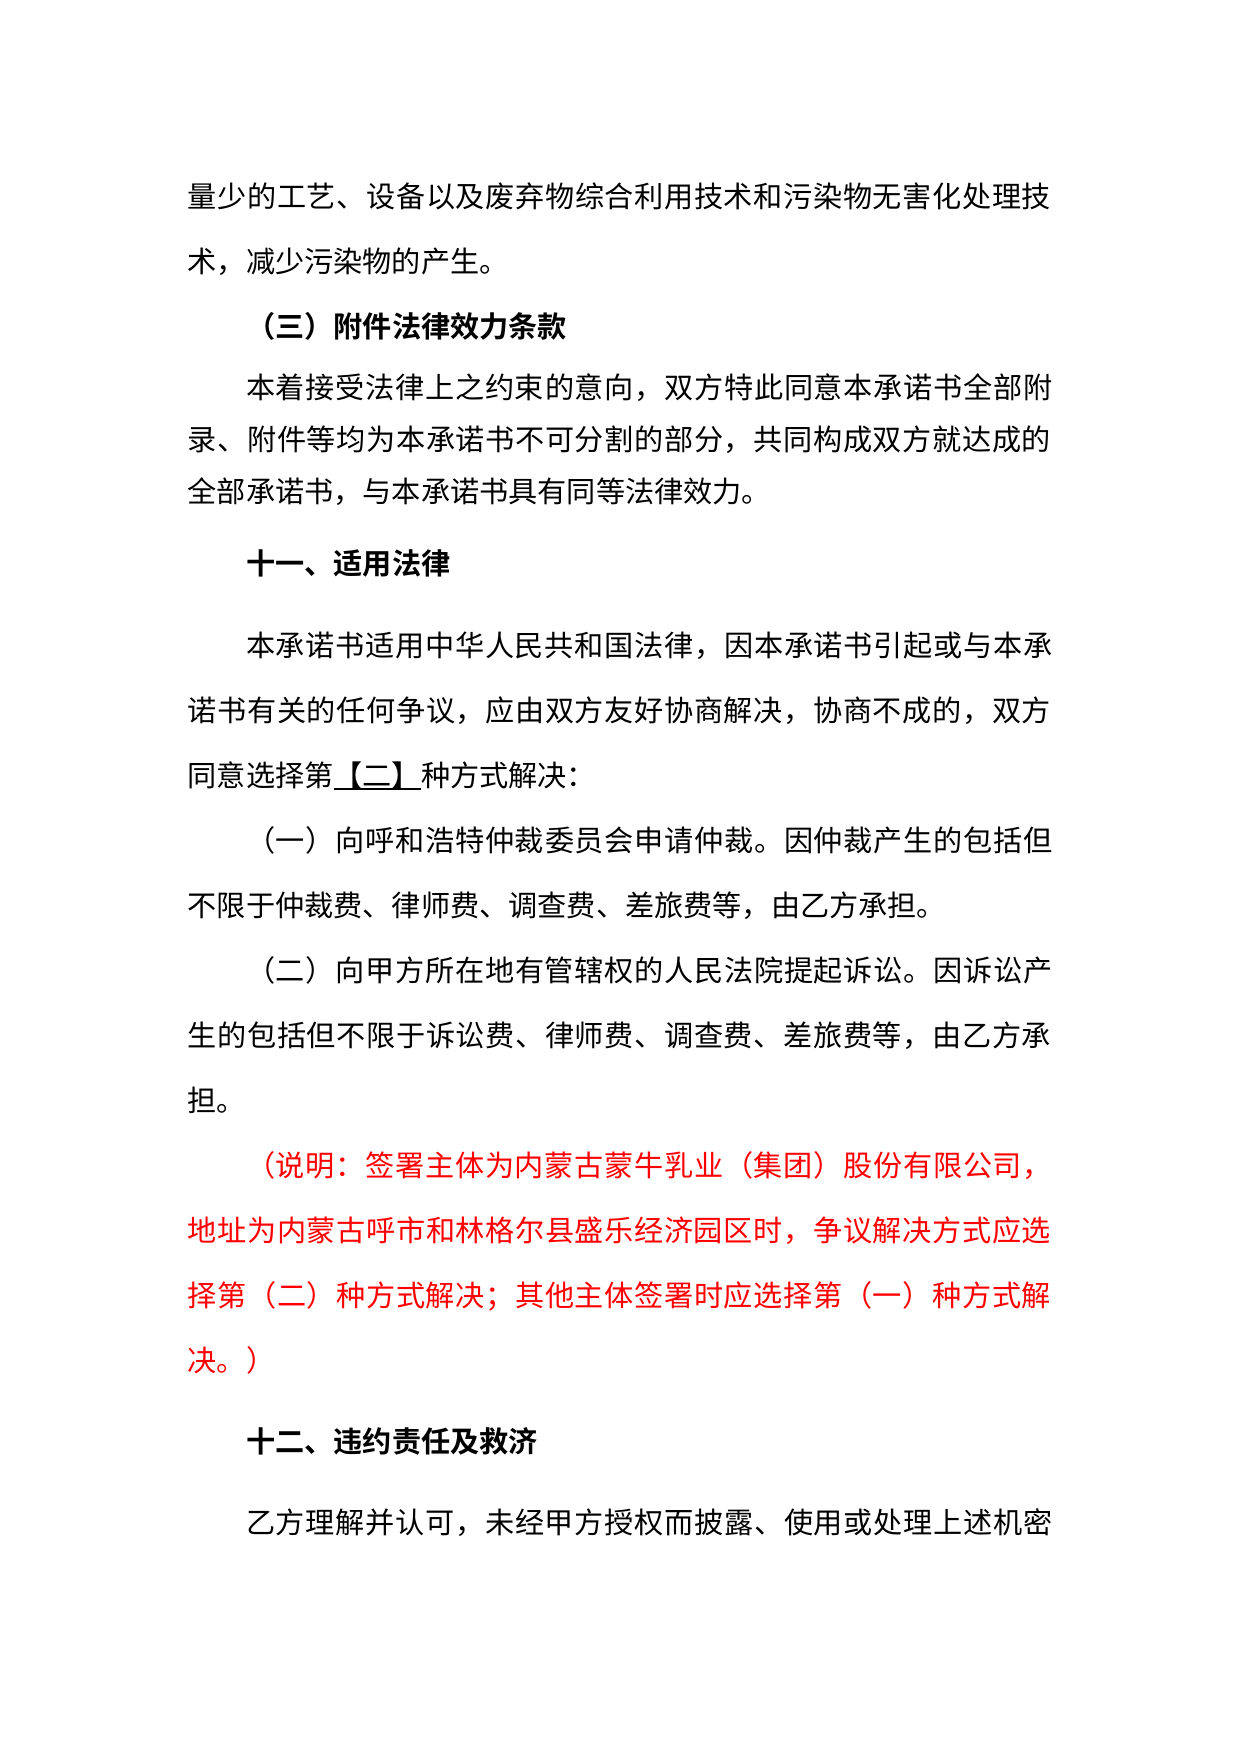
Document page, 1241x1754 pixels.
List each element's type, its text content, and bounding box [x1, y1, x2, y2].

text 十二、违约责任及救济 [187, 1407, 1053, 1472]
text （二）向甲方所在地有管辖权的人民法院提起诉讼。因诉讼产生的包括但不限于诉讼费、律师费、调查费、差旅费等，由乙方承担。 [187, 936, 1053, 1131]
text （一）向呼和浩特仲裁委员会申请仲裁。因仲裁产生的包括但不限于仲裁费、律师费、调查费、差旅费等，由乙方承担。 [187, 806, 1053, 936]
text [187, 162, 1053, 292]
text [187, 1488, 1053, 1553]
text （说明：签署主体为内蒙古蒙牛乳业（集团）股份有限公司，地址为内蒙古呼市和林格尔县盛乐经济园区时，争议解决方式应选择第（二）种方式解决；其他主体签署时应选择第（一）种方式解决。） [187, 1131, 1053, 1391]
text 本承诺书适用中华人民共和国法律，因本承诺书引起或与本承诺书有关的任何争议，应由双方友好协商解决，协商不成的，双方同意选择第【二】种方式解决： [187, 611, 1053, 806]
text 十一、适用法律 [187, 529, 1053, 594]
text （三）附件法律效力条款 [187, 292, 1053, 357]
text 本着接受法律上之约束的意向，双方特此同意本承诺书全部附录、附件等均为本承诺书不可分割的部分，共同构成双方就达成的全部承诺书，与本承诺书具有同等法律效力。 [187, 357, 1053, 513]
